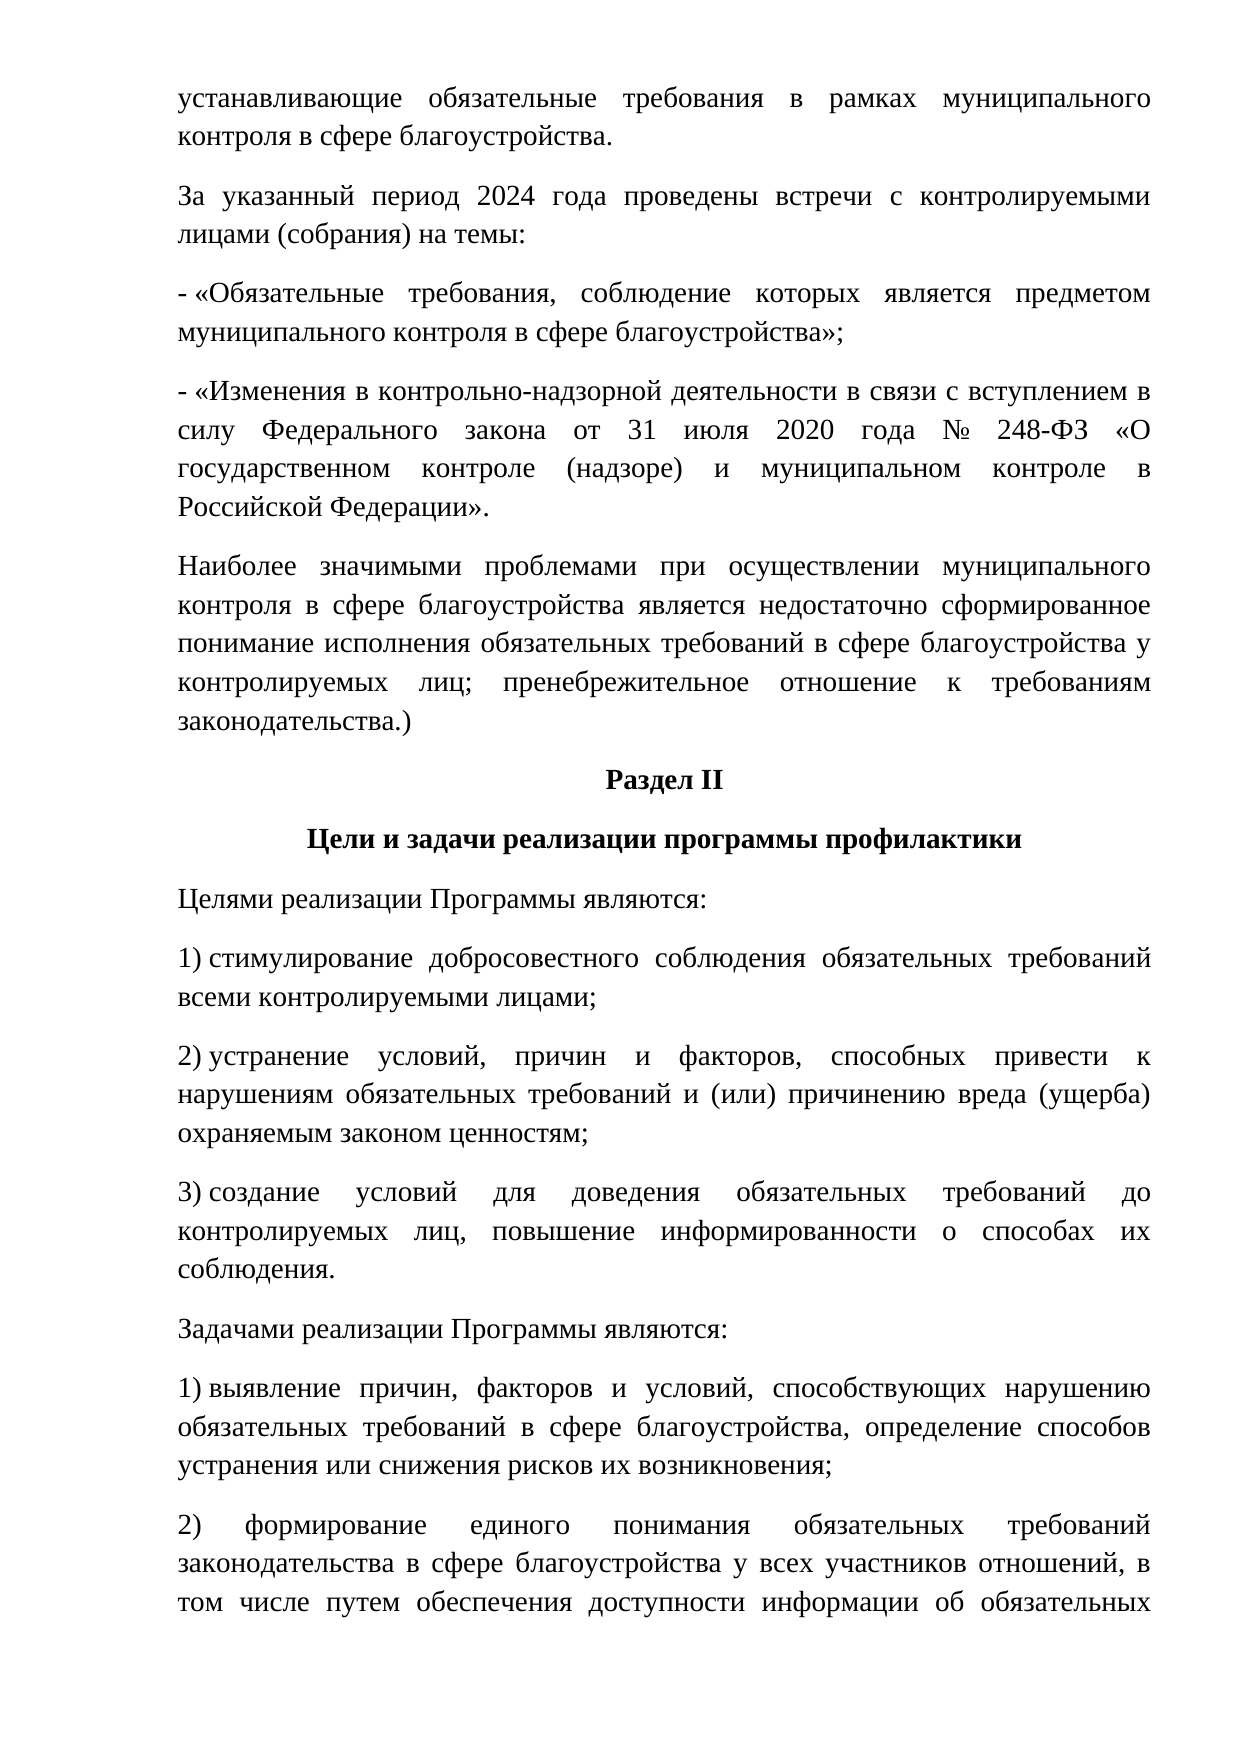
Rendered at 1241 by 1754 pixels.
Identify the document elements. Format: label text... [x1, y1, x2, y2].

text Цели и задачи реализации программы профилактики [177, 821, 1152, 855]
text Раздел II [177, 762, 1152, 796]
text - «Изменения в контрольно-надзорной деятельности в связи с вступлением в силу Федерального закона от 31 июля 2020 года № 248-ФЗ «О государственном контроле (надзоре) и муниципальном контроле в Российской Федерации». [177, 373, 1152, 523]
text 2) устранение условий, причин и факторов, способных привести к нарушениям обязательных требований и (или) причинению вреда (ущерба) охраняемым законом ценностям; [177, 1038, 1152, 1149]
text Наиболее значимыми проблемами при осуществлении муниципального контроля в сфере благоустройства является недостаточно сформированное понимание исполнения обязательных требований в сфере благоустройства у контролируемых лиц; пренебрежительное отношение к требованиям законодательства.) [177, 548, 1152, 736]
text Целями реализации Программы являются: [177, 881, 1152, 914]
text Задачами реализации Программы являются: [177, 1311, 1152, 1344]
text 3) создание условий для доведения обязательных требований до контролируемых лиц, повышение информированности о способах их соблюдения. [177, 1174, 1152, 1285]
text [177, 1507, 1152, 1617]
text 1) стимулирование добросовестного соблюдения обязательных требований всеми контролируемыми лицами; [177, 940, 1152, 1012]
text 1) выявление причин, факторов и условий, способствующих нарушению обязательных требований в сфере благоустройства, определение способов устранения или снижения рисков их возникновения; [177, 1370, 1152, 1481]
text - «Обязательные требования, соблюдение которых является предметом муниципального контроля в сфере благоустройства»; [177, 276, 1152, 348]
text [177, 80, 1152, 152]
text За указанный период 2024 года проведены встречи с контролируемыми лицами (собрания) на темы: [177, 178, 1152, 250]
